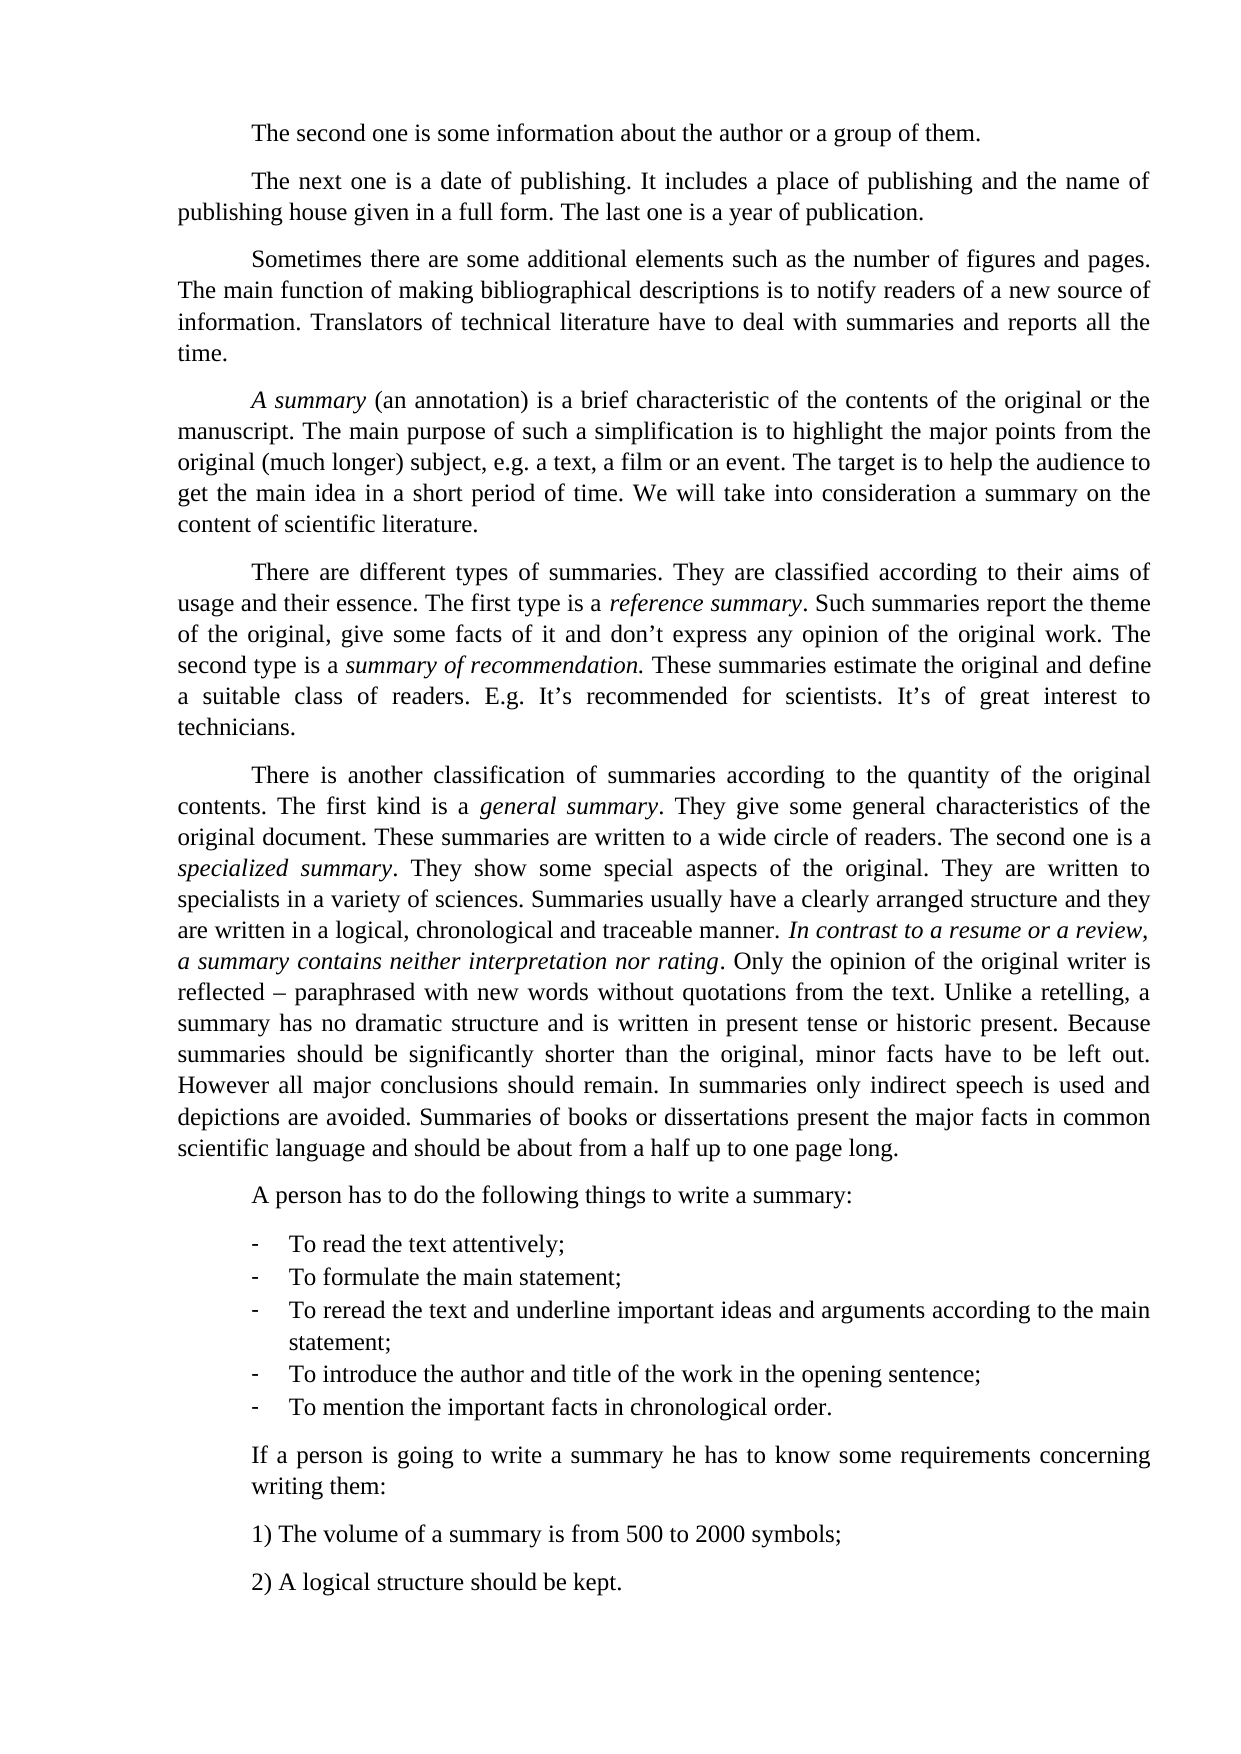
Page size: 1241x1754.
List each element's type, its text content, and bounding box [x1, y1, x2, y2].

text 1) The volume of a summary is from 500 to 2000 symbols; [251, 1519, 1152, 1548]
text The next one is a date of publishing. It includes a place of publishing and the name of publishing house given in a full form. The last one is a year of publication. [177, 166, 1152, 226]
text If a person is going to write a summary he has to know some requirements concerning writing them: [251, 1440, 1152, 1500]
list To reread the text and underline important ideas and arguments according to the main statement; [251, 1294, 1152, 1356]
list To formulate the main statement; [251, 1261, 1152, 1292]
text There are different types of summaries. They are classified according to their aims of usage and their essence. The first type is a reference summary. Such summaries report the theme of the original, give some facts of it and don’t express any opinion of the original work. The second type is a summary of recommendation. These summaries estimate the original and define a suitable class of readers. E.g. It’s recommended for scientists. It’s of great interest to technicians. [177, 557, 1152, 741]
list To introduce the author and title of the work in the opening sentence; [251, 1358, 1152, 1388]
text A summary (an annotation) is a brief characteristic of the contents of the original or the manuscript. The main purpose of such a simplification is to highlight the major points from the original (much longer) subject, e.g. a text, a film or an event. The target is to help the audience to get the main idea in a short period of time. We will take into consideration a summary on the content of scientific literature. [177, 385, 1152, 538]
text 2) A logical structure should be kept. [251, 1567, 1152, 1596]
list To mention the important facts in chronological order. [251, 1391, 1152, 1421]
list To read the text attentively; [251, 1228, 1152, 1259]
text A person has to do the following things to write a summary: [177, 1180, 1152, 1209]
text The second one is some information about the author or a group of them. [177, 118, 1152, 147]
text There is another classification of summaries according to the quantity of the original contents. The first kind is a general summary. They give some general characteristics of the original document. These summaries are written to a wide circle of readers. The second one is a specialized summary. They show some special aspects of the original. They are written to specialists in a variety of sciences. Summaries usually have a clearly arranged structure and they are written in a logical, chronological and traceable manner. In contrast to a resume or a review, a summary contains neither interpretation nor rating. Only the opinion of the original writer is reflected – paraphrased with new words without quotations from the text. Unlike a retelling, a summary has no dramatic structure and is written in present tense or historic present. Because summaries should be significantly shorter than the original, minor facts have to be left out. However all major conclusions should remain. In summaries only indirect speech is used and depictions are avoided. Summaries of books or dissertations present the major facts in common scientific language and should be about from a half up to one page long. [177, 760, 1152, 1161]
text Sometimes there are some additional elements such as the number of figures and pages. The main function of making bibliographical descriptions is to notify readers of a new source of information. Translators of technical literature have to deal with summaries and reports all the time. [177, 244, 1152, 366]
